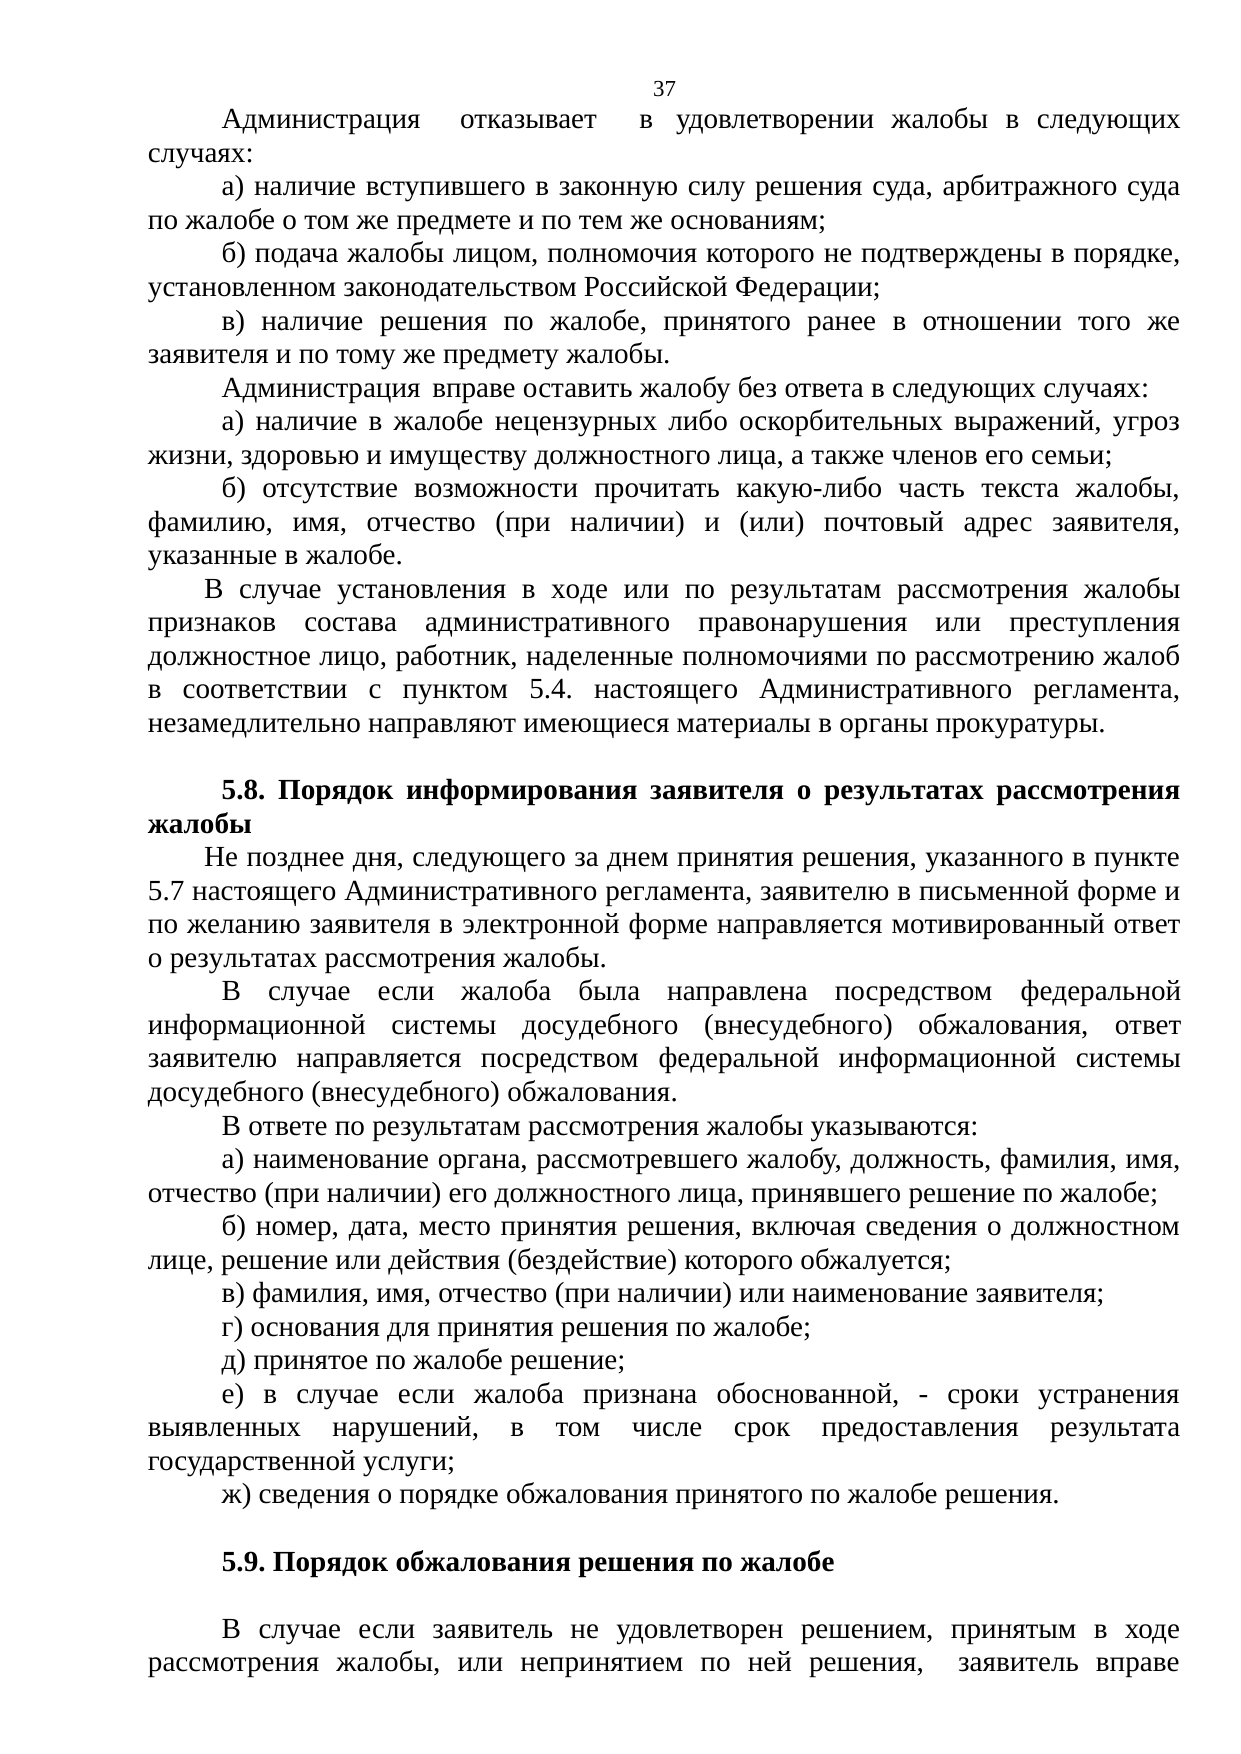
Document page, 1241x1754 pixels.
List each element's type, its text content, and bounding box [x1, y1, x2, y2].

text Администрация отказывает в удовлетворении жалобы в следующих случаях: [148, 101, 1181, 168]
text а) наименование органа, рассмотревшего жалобу, должность, фамилия, имя, отчество (при наличии) его должностного лица, принявшего решение по жалобе; [148, 1141, 1181, 1208]
text б) номер, дата, место принятия решения, включая сведения о должностном лице, решение или действия (бездействие) которого обжалуется; [148, 1208, 1181, 1275]
text Администрация вправе оставить жалобу без ответа в следующих случаях: [148, 370, 1181, 403]
text ж) сведения о порядке обжалования принятого по жалобе решения. [148, 1477, 1181, 1510]
text г) основания для принятия решения по жалобе; [148, 1309, 1181, 1342]
text 5.8. Порядок информирования заявителя о результатах рассмотрения жалобы [148, 772, 1181, 839]
text д) принятое по жалобе решение; [148, 1342, 1181, 1376]
text б) подача жалобы лицом, полномочия которого не подтверждены в порядке, установленном законодательством Российской Федерации; [148, 236, 1181, 303]
text е) в случае если жалоба признана обоснованной, - сроки устранения выявленных нарушений, в том числе срок предоставления результата государственной услуги; [148, 1376, 1181, 1477]
text в) фамилия, имя, отчество (при наличии) или наименование заявителя; [148, 1275, 1181, 1309]
text В ответе по результатам рассмотрения жалобы указываются: [148, 1108, 1181, 1141]
text Не позднее дня, следующего за днем принятия решения, указанного в пункте 5.7 настоящего Административного регламента, заявителю в письменной форме и по желанию заявителя в электронной форме направляется мотивированный ответ о результатах рассмотрения жалобы. [148, 839, 1181, 973]
text а) наличие в жалобе нецензурных либо оскорбительных выражений, угроз жизни, здоровью и имуществу должностного лица, а также членов его семьи; [148, 403, 1181, 470]
text В случае если жалоба была направлена посредством федеральной информационной системы досудебного (внесудебного) обжалования, ответ заявителю направляется посредством федеральной информационной системы досудебного (внесудебного) обжалования. [148, 973, 1181, 1108]
text а) наличие вступившего в законную силу решения суда, арбитражного суда по жалобе о том же предмете и по тем же основаниям; [148, 168, 1181, 236]
text В случае установления в ходе или по результатам рассмотрения жалобы признаков состава административного правонарушения или преступления должностное лицо, работник, наделенные полномочиями по рассмотрению жалоб в соответствии с пунктом 5.4. настоящего Административного регламента, незамедлительно направляют имеющиеся материалы в органы прокуратуры. [148, 571, 1181, 739]
text 5.9. Порядок обжалования решения по жалобе [148, 1544, 1181, 1577]
text в) наличие решения по жалобе, принятого ранее в отношении того же заявителя и по тому же предмету жалобы. [148, 303, 1181, 370]
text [148, 1611, 1181, 1678]
text б) отсутствие возможности прочитать какую-либо часть текста жалобы, фамилию, имя, отчество (при наличии) и (или) почтовый адрес заявителя, указанные в жалобе. [148, 470, 1181, 571]
